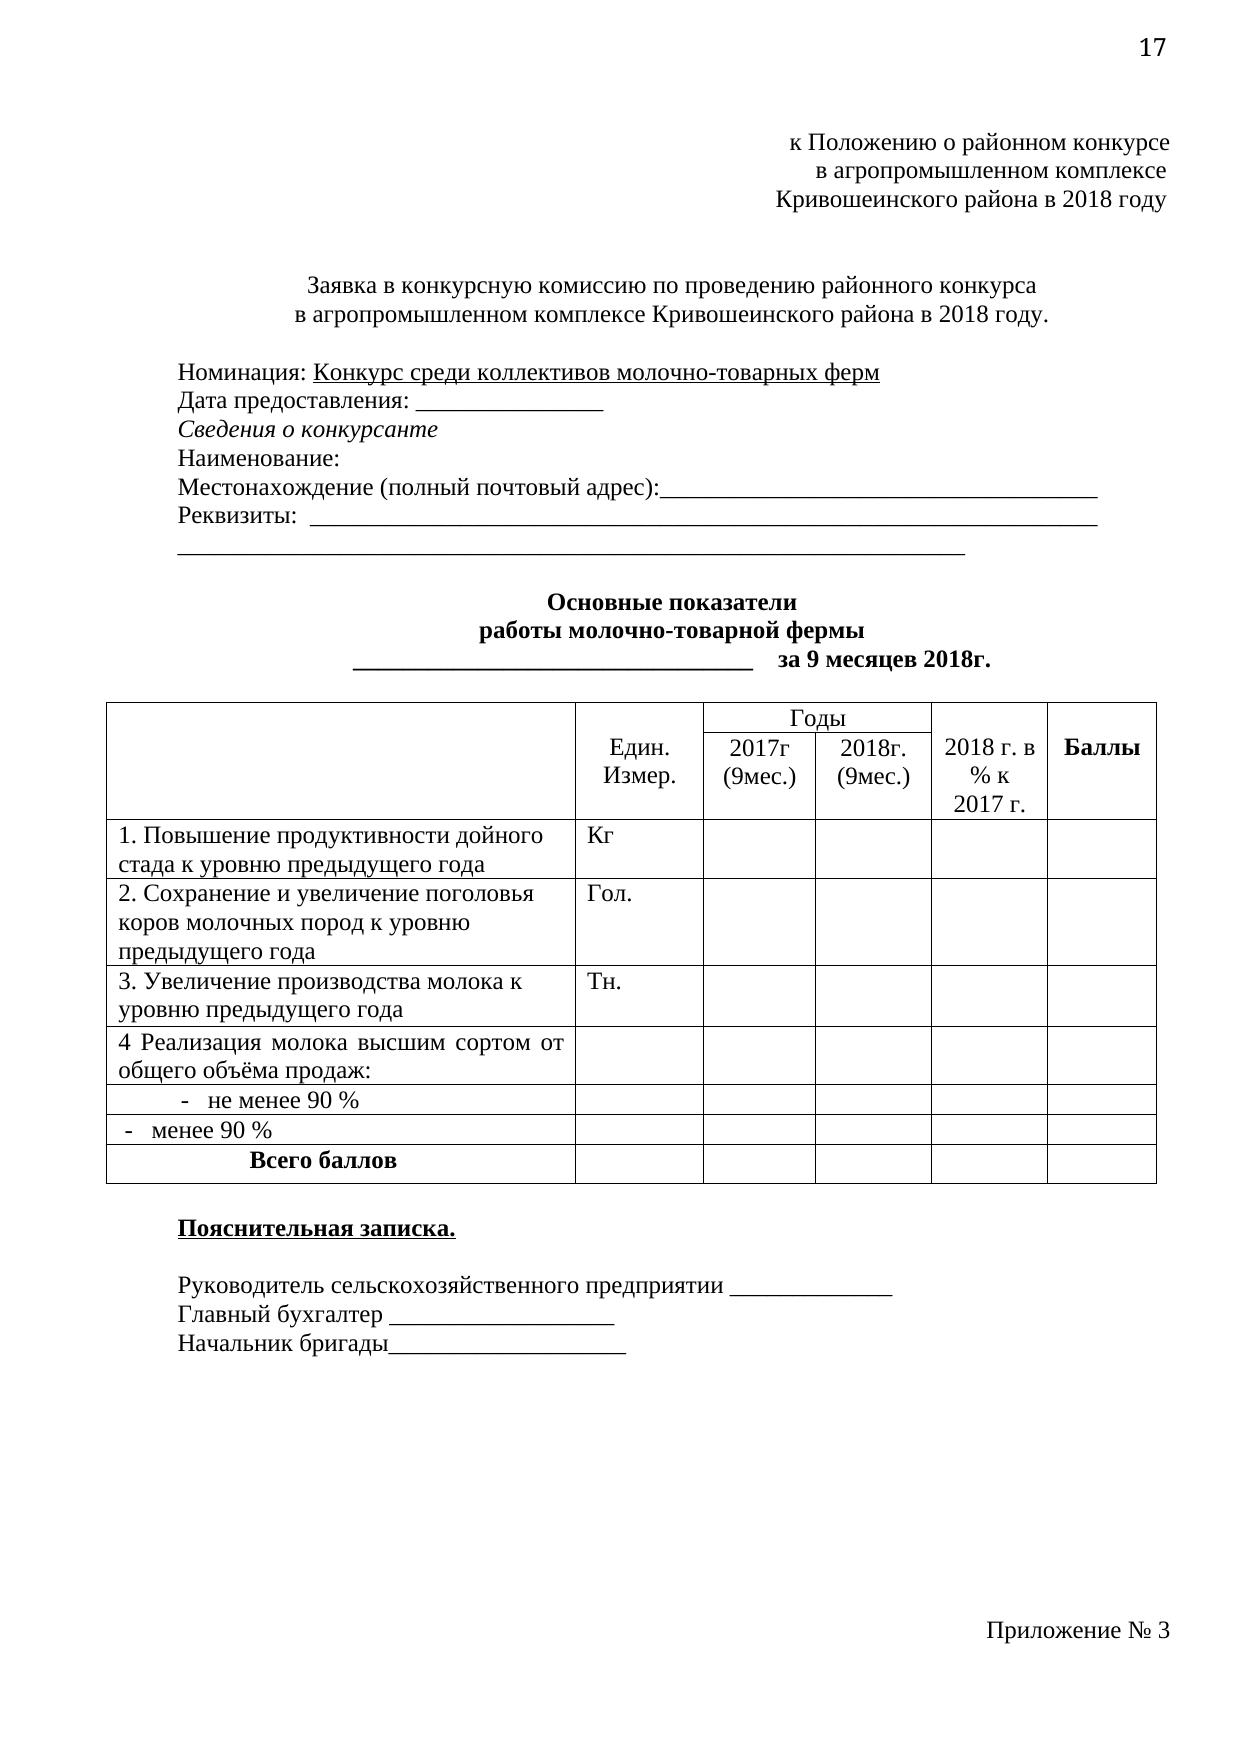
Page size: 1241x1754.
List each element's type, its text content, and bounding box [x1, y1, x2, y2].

table_cell [576, 1027, 703, 1084]
table_cell - не менее 90 % [107, 1085, 575, 1114]
text _______________________________________________________________ [118, 529, 1167, 558]
table_cell [704, 1027, 815, 1084]
text Номинация: Конкурс среди коллективов молочно-товарных ферм [118, 357, 1167, 386]
table_cell [1048, 879, 1156, 965]
table_cell 1. Повышение продуктивности дойного стада к уровню предыдущего года [107, 820, 575, 877]
table_cell [704, 879, 815, 965]
table_cell [932, 879, 1047, 965]
table_cell [816, 1145, 931, 1183]
table_cell [816, 879, 931, 965]
table_cell - менее 90 % [107, 1115, 575, 1144]
table_cell Всего баллов [107, 1145, 575, 1183]
table_cell Гол. [576, 879, 703, 965]
table_cell [932, 966, 1047, 1026]
table_header Баллы [1048, 703, 1156, 819]
text Наименование: [118, 443, 1167, 472]
table_cell [1048, 1115, 1156, 1144]
table_cell [816, 1115, 931, 1144]
text Пояснительная записка. [118, 1213, 1167, 1242]
table_header 2018 г. в % к 2017 г. [932, 703, 1047, 819]
table_cell [704, 1115, 815, 1144]
text Сведения о конкурсанте [118, 414, 1167, 443]
table_cell [932, 1145, 1047, 1183]
table_cell [932, 1115, 1047, 1144]
table_cell [816, 1027, 931, 1084]
table_header [107, 703, 575, 819]
table_cell Тн. [576, 966, 703, 1026]
text Кривошеинского района в 2018 году [768, 184, 1167, 213]
text Руководитель сельскохозяйственного предприятии _____________ [118, 1270, 1167, 1299]
text ________________________________ за 9 месяцев 2018г. [118, 644, 1167, 673]
table_cell [576, 1115, 703, 1144]
table_cell [816, 966, 931, 1026]
text в агропромышленном комплексе Кривошеинского района в 2018 году. [118, 299, 1167, 328]
table_cell [816, 1085, 931, 1114]
text Основные показатели [118, 587, 1167, 616]
text к Положению о районном конкурсе [768, 127, 1170, 156]
table_cell [932, 1027, 1047, 1084]
table_cell Кг [576, 820, 703, 877]
text Дата предоставления: _______________ [118, 386, 1167, 414]
table_cell [1048, 820, 1156, 877]
text Начальник бригады___________________ [118, 1328, 1167, 1357]
table_cell [704, 1145, 815, 1183]
table_cell 3. Увеличение производства молока к уровню предыдущего года [107, 966, 575, 1026]
table_cell [576, 1145, 703, 1183]
table_header Един. Измер. [576, 703, 703, 819]
table_cell 2018г. (9мес.) [816, 733, 931, 819]
table_header Годы [704, 703, 931, 732]
table_cell 2. Сохранение и увеличение поголовья коров молочных пород к уровню предыдущего года [107, 879, 575, 965]
text в агропромышленном комплексе [768, 156, 1167, 184]
text Заявка в конкурсную комиссию по проведению районного конкурса [118, 271, 1167, 299]
table_cell [816, 820, 931, 877]
table_cell [704, 1085, 815, 1114]
table_cell [932, 1085, 1047, 1114]
text Главный бухгалтер __________________ [118, 1299, 1167, 1328]
table_cell [1048, 1145, 1156, 1183]
text работы молочно-товарной фермы [118, 616, 1167, 644]
table_cell [704, 966, 815, 1026]
text Приложение № 3 [768, 1615, 1170, 1644]
text Реквизиты: _______________________________________________________________ [118, 501, 1167, 529]
text Местонахождение (полный почтовый адрес):___________________________________ [118, 472, 1167, 501]
table_cell 4 Реализация молока высшим сортом от общего объёма продаж: [107, 1027, 575, 1084]
table_cell [932, 820, 1047, 877]
table_cell [576, 1085, 703, 1114]
table_cell [1048, 1027, 1156, 1084]
table_cell [1048, 1085, 1156, 1114]
table_cell [704, 820, 815, 877]
table_cell 2017г (9мес.) [704, 733, 815, 819]
table_cell [1048, 966, 1156, 1026]
